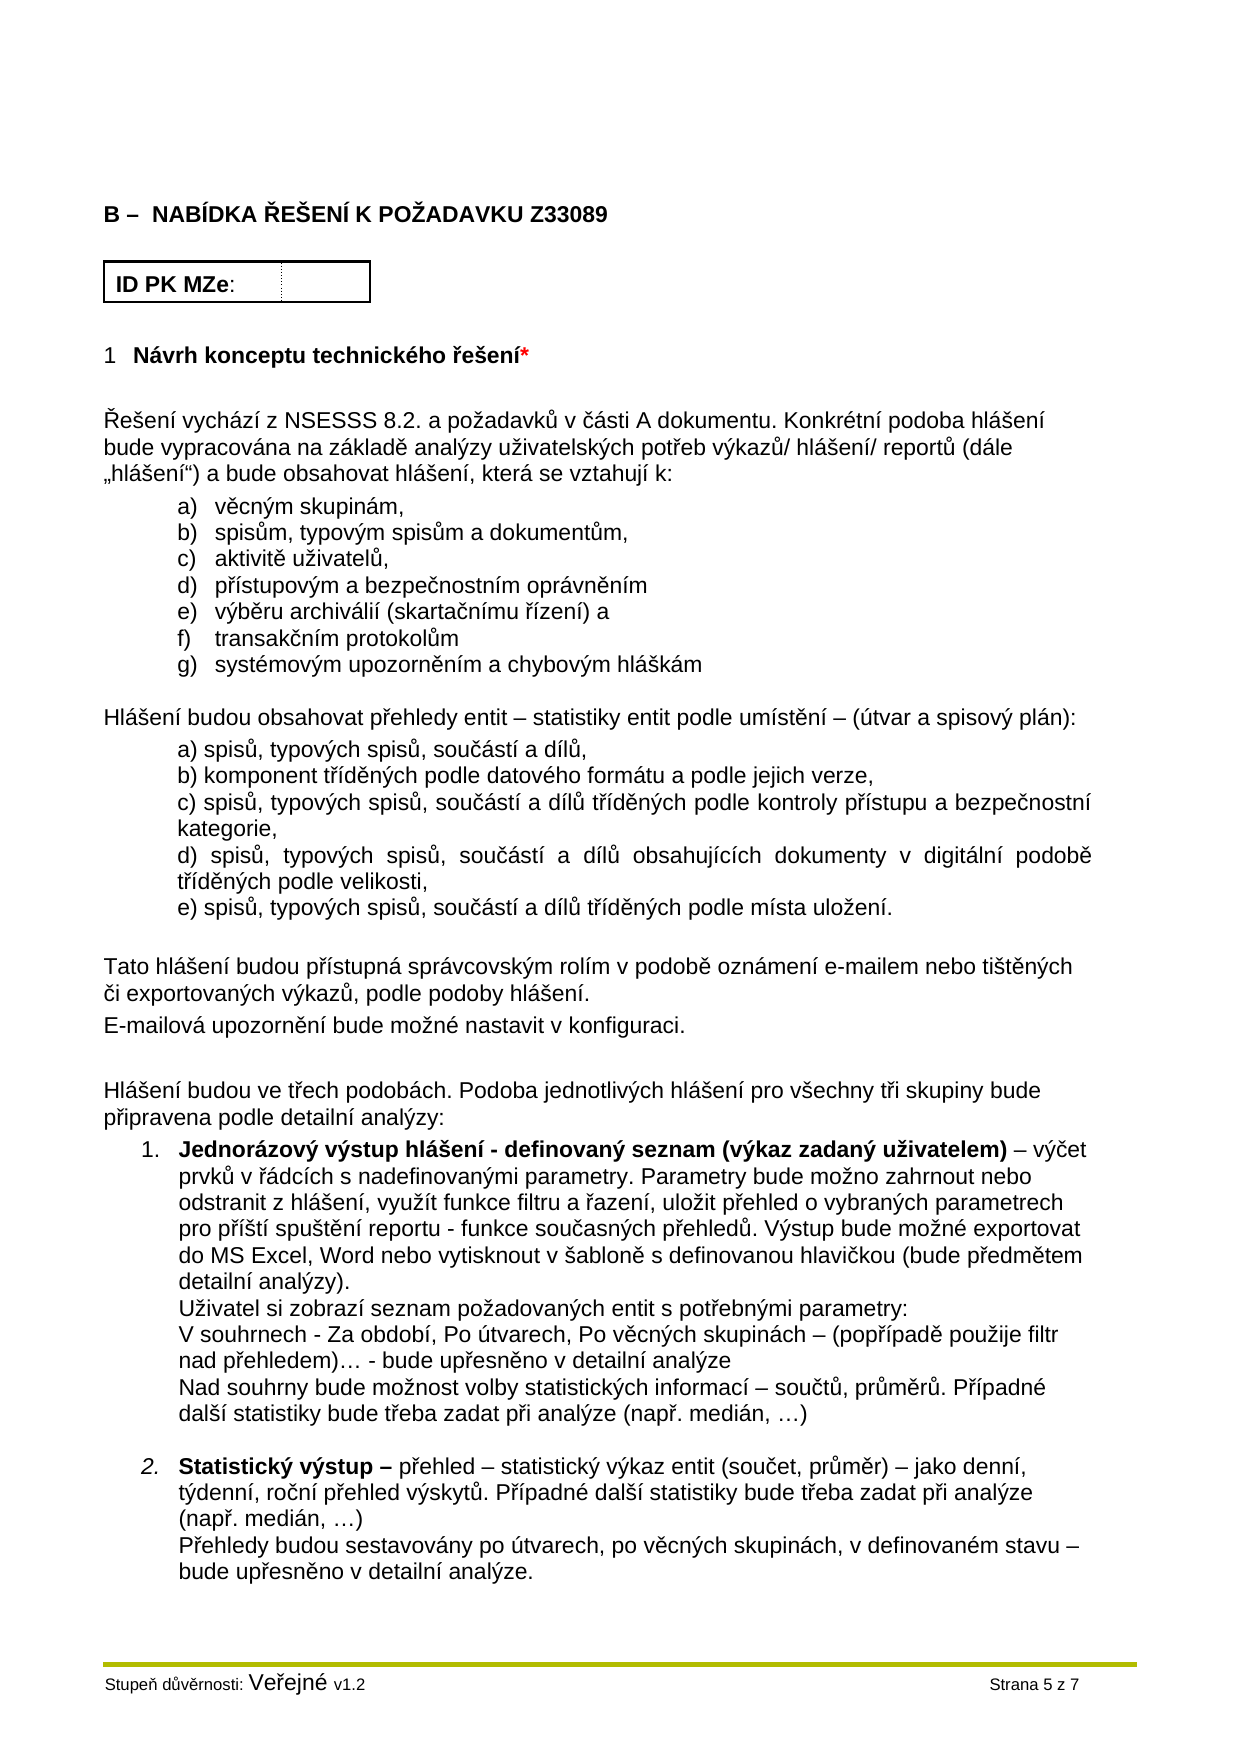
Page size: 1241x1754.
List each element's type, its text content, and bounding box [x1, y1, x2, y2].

subtitle B – NABÍDKA ŘEŠENÍ K POŽADAVKU Z33089 [103, 201, 1092, 228]
text d) spisů, typových spisů, součástí a dílů obsahujících dokumenty v digitální podobě tříděných podle velikosti, [177, 842, 1092, 894]
list transakčním protokolům [177, 624, 1092, 651]
list spisům, typovým spisům a dokumentům, [177, 519, 1092, 545]
text e) spisů, typových spisů, součástí a dílů tříděných podle místa uložení. [103, 894, 1092, 921]
list Přehledy budou sestavovány po útvarech, po věcných skupinách, v definovaném stavu – bude upřesněno v detailní analýze. [178, 1532, 1092, 1584]
list věcným skupinám, [177, 493, 1092, 519]
list systémovým upozorněním a chybovým hláškám [177, 651, 1092, 677]
list Statistický výstup – přehled – statistický výkaz entit (součet, průměr) – jako denní, týdenní, roční přehled výskytů. Případné další statistiky bude třeba zadat při analýze (např. medián, …) [141, 1453, 1092, 1532]
text E-mailová upozornění bude možné nastavit v konfiguraci. [103, 1012, 1092, 1038]
text b) komponent tříděných podle datového formátu a podle jejich verze, [103, 762, 1092, 789]
list Uživatel si zobrazí seznam požadovaných entit s potřebnými parametry: [178, 1294, 1092, 1321]
text a) spisů, typových spisů, součástí a dílů, [103, 736, 1092, 762]
text Řešení vychází z NSESSS 8.2. a požadavků v části A dokumentu. Konkrétní podoba hlášení bude vypracována na základě analýzy uživatelských potřeb výkazů/ hlášení/ reportů (dále „hlášení“) a bude obsahovat hlášení, která se vztahují k: [103, 407, 1092, 486]
table_header [281, 263, 369, 301]
list V souhrnech - Za období, Po útvarech, Po věcných skupinách – (popřípadě použije filtr nad přehledem)… - bude upřesněno v detailní analýze [178, 1321, 1092, 1373]
subtitle Návrh konceptu technického řešení* [103, 342, 1092, 368]
list aktivitě uživatelů, [177, 545, 1092, 572]
text Tato hlášení budou přístupná správcovským rolím v podobě oznámení e-mailem nebo tištěných či exportovaných výkazů, podle podoby hlášení. [103, 953, 1092, 1006]
list přístupovým a bezpečnostním oprávněním [177, 572, 1092, 598]
list Jednorázový výstup hlášení - definovaný seznam (výkaz zadaný uživatelem) – výčet prvků v řádcích s nadefinovanými parametry. Parametry bude možno zahrnout nebo odstranit z hlášení, využít funkce filtru a řazení, uložit přehled o vybraných parametrech pro příští spuštění reportu - funkce současných přehledů. Výstup bude možné exportovat do MS Excel, Word nebo vytisknout v šabloně s definovanou hlavičkou (bude předmětem detailní analýzy). [141, 1136, 1092, 1294]
table_header ID PK MZe: [105, 263, 281, 301]
text Hlášení budou ve třech podobách. Podoba jednotlivých hlášení pro všechny tři skupiny bude připravena podle detailní analýzy: [103, 1077, 1092, 1130]
list výběru archiválií (skartačnímu řízení) a [177, 598, 1092, 624]
text Hlášení budou obsahovat přehledy entit – statistiky entit podle umístění – (útvar a spisový plán): [103, 703, 1092, 730]
text c) spisů, typových spisů, součástí a dílů tříděných podle kontroly přístupu a bezpečnostní kategorie, [177, 789, 1092, 842]
list Nad souhrny bude možnost volby statistických informací – součtů, průměrů. Případné další statistiky bude třeba zadat při analýze (např. medián, …) [178, 1373, 1092, 1426]
